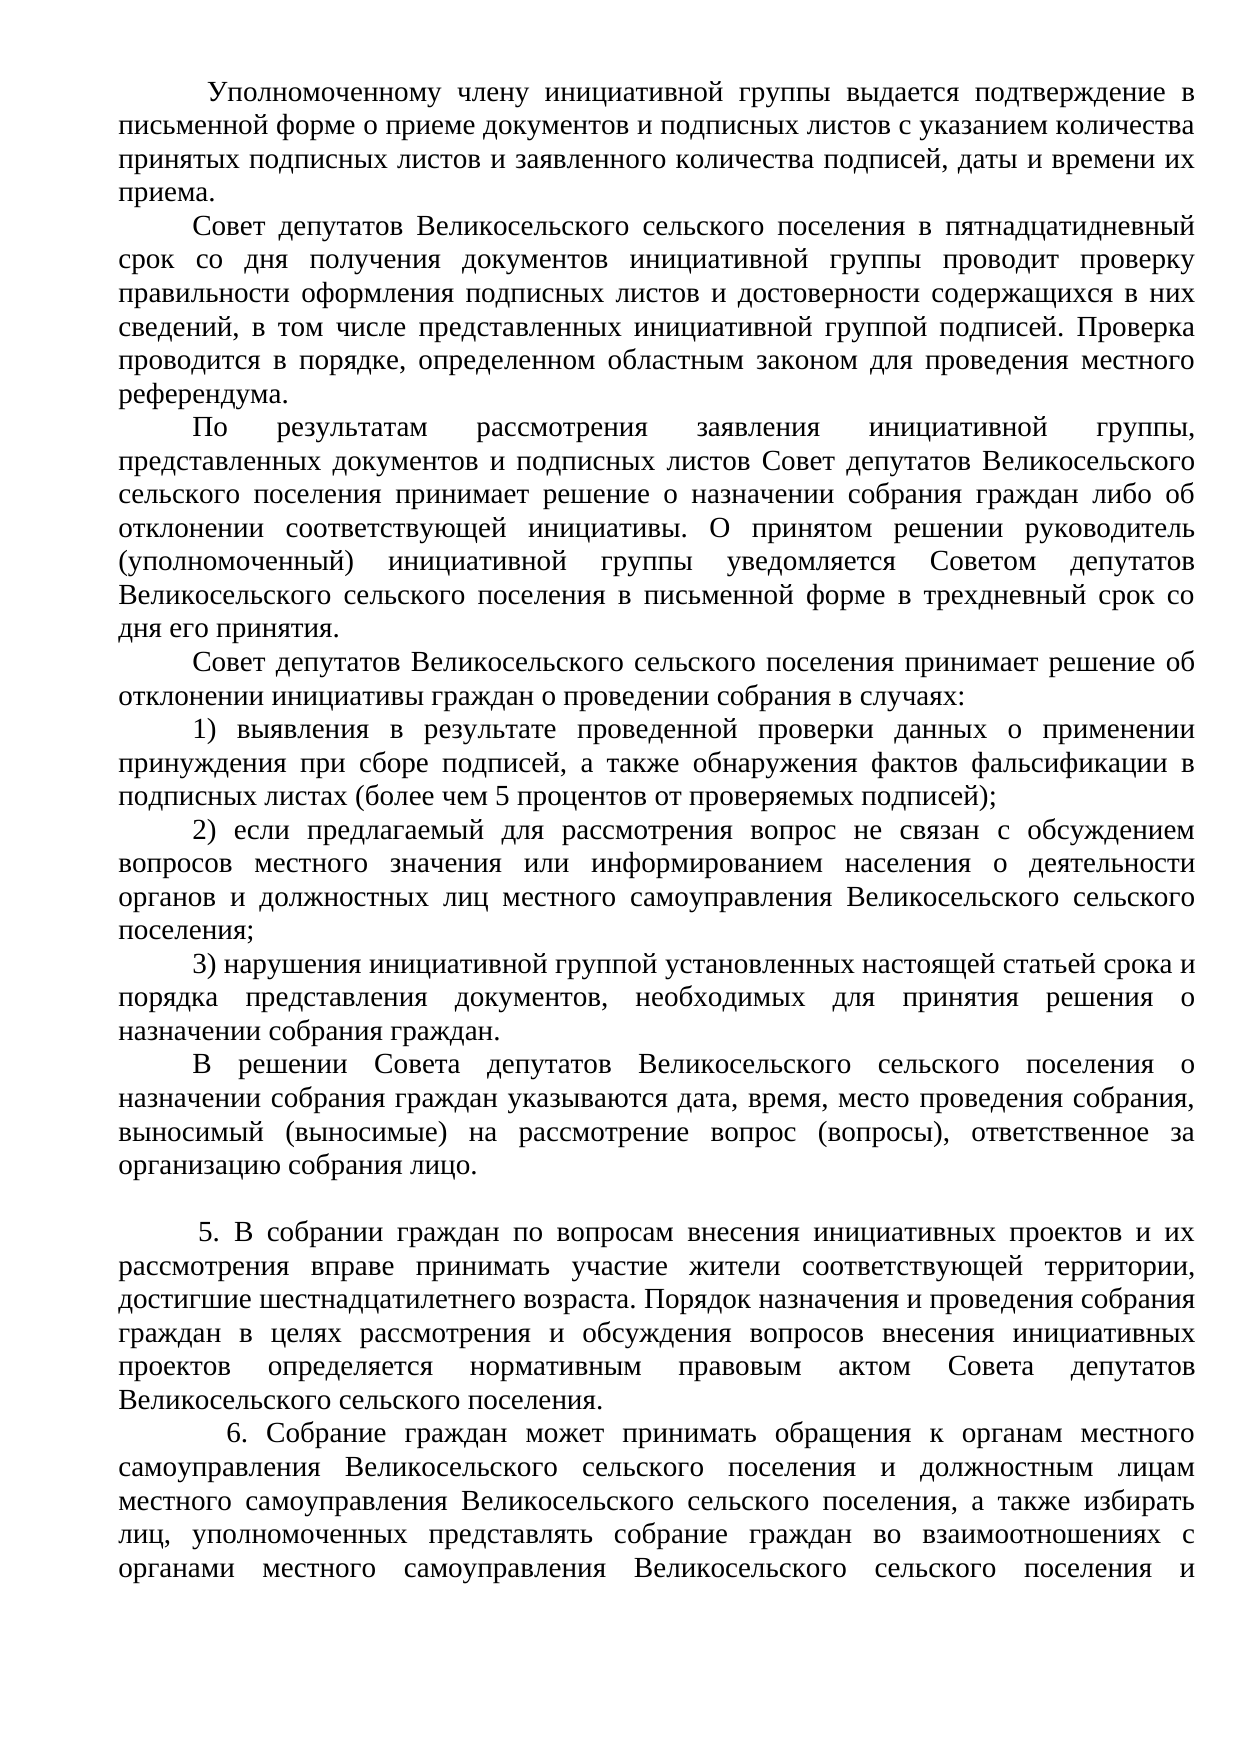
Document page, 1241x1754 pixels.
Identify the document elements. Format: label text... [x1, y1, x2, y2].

text 3) нарушения инициативной группой установленных настоящей статьей срока и порядка представления документов, необходимых для принятия решения о назначении собрания граждан. [118, 946, 1196, 1047]
text Совет депутатов Великосельского сельского поселения в пятнадцатидневный срок со дня получения документов инициативной группы проводит проверку правильности оформления подписных листов и достоверности содержащихся в них сведений, в том числе представленных инициативной группой подписей. Проверка проводится в порядке, определенном областным законом для проведения местного референдума. [118, 208, 1196, 409]
text Совет депутатов Великосельского сельского поселения принимает решение об отклонении инициативы граждан о проведении собрания в случаях: [118, 644, 1196, 711]
text 5. В собрании граждан по вопросам внесения инициативных проектов и их рассмотрения вправе принимать участие жители соответствующей территории, достигшие шестнадцатилетнего возраста. Порядок назначения и проведения собрания граждан в целях рассмотрения и обсуждения вопросов внесения инициативных проектов определяется нормативным правовым актом Совета депутатов Великосельского сельского поселения. [118, 1214, 1196, 1416]
text 1) выявления в результате проведенной проверки данных о применении принуждения при сборе подписей, а также обнаружения фактов фальсификации в подписных листах (более чем 5 процентов от проверяемых подписей); [118, 711, 1196, 812]
text В решении Совета депутатов Великосельского сельского поселения о назначении собрания граждан указываются дата, время, место проведения собрания, выносимый (выносимые) на рассмотрение вопрос (вопросы), ответственное за организацию собрания лицо. [118, 1047, 1196, 1181]
text По результатам рассмотрения заявления инициативной группы, представленных документов и подписных листов Совет депутатов Великосельского сельского поселения принимает решение о назначении собрания граждан либо об отклонении соответствующей инициативы. О принятом решении руководитель (уполномоченный) инициативной группы уведомляется Советом депутатов Великосельского сельского поселения в письменной форме в трехдневный срок со дня его принятия. [118, 409, 1196, 644]
text 2) если предлагаемый для рассмотрения вопрос не связан с обсуждением вопросов местного значения или информированием населения о деятельности органов и должностных лиц местного самоуправления Великосельского сельского поселения; [118, 812, 1196, 946]
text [118, 1416, 1196, 1583]
text Уполномоченному члену инициативной группы выдается подтверждение в письменной форме о приеме документов и подписных листов с указанием количества принятых подписных листов и заявленного количества подписей, даты и времени их приема. [118, 74, 1196, 208]
